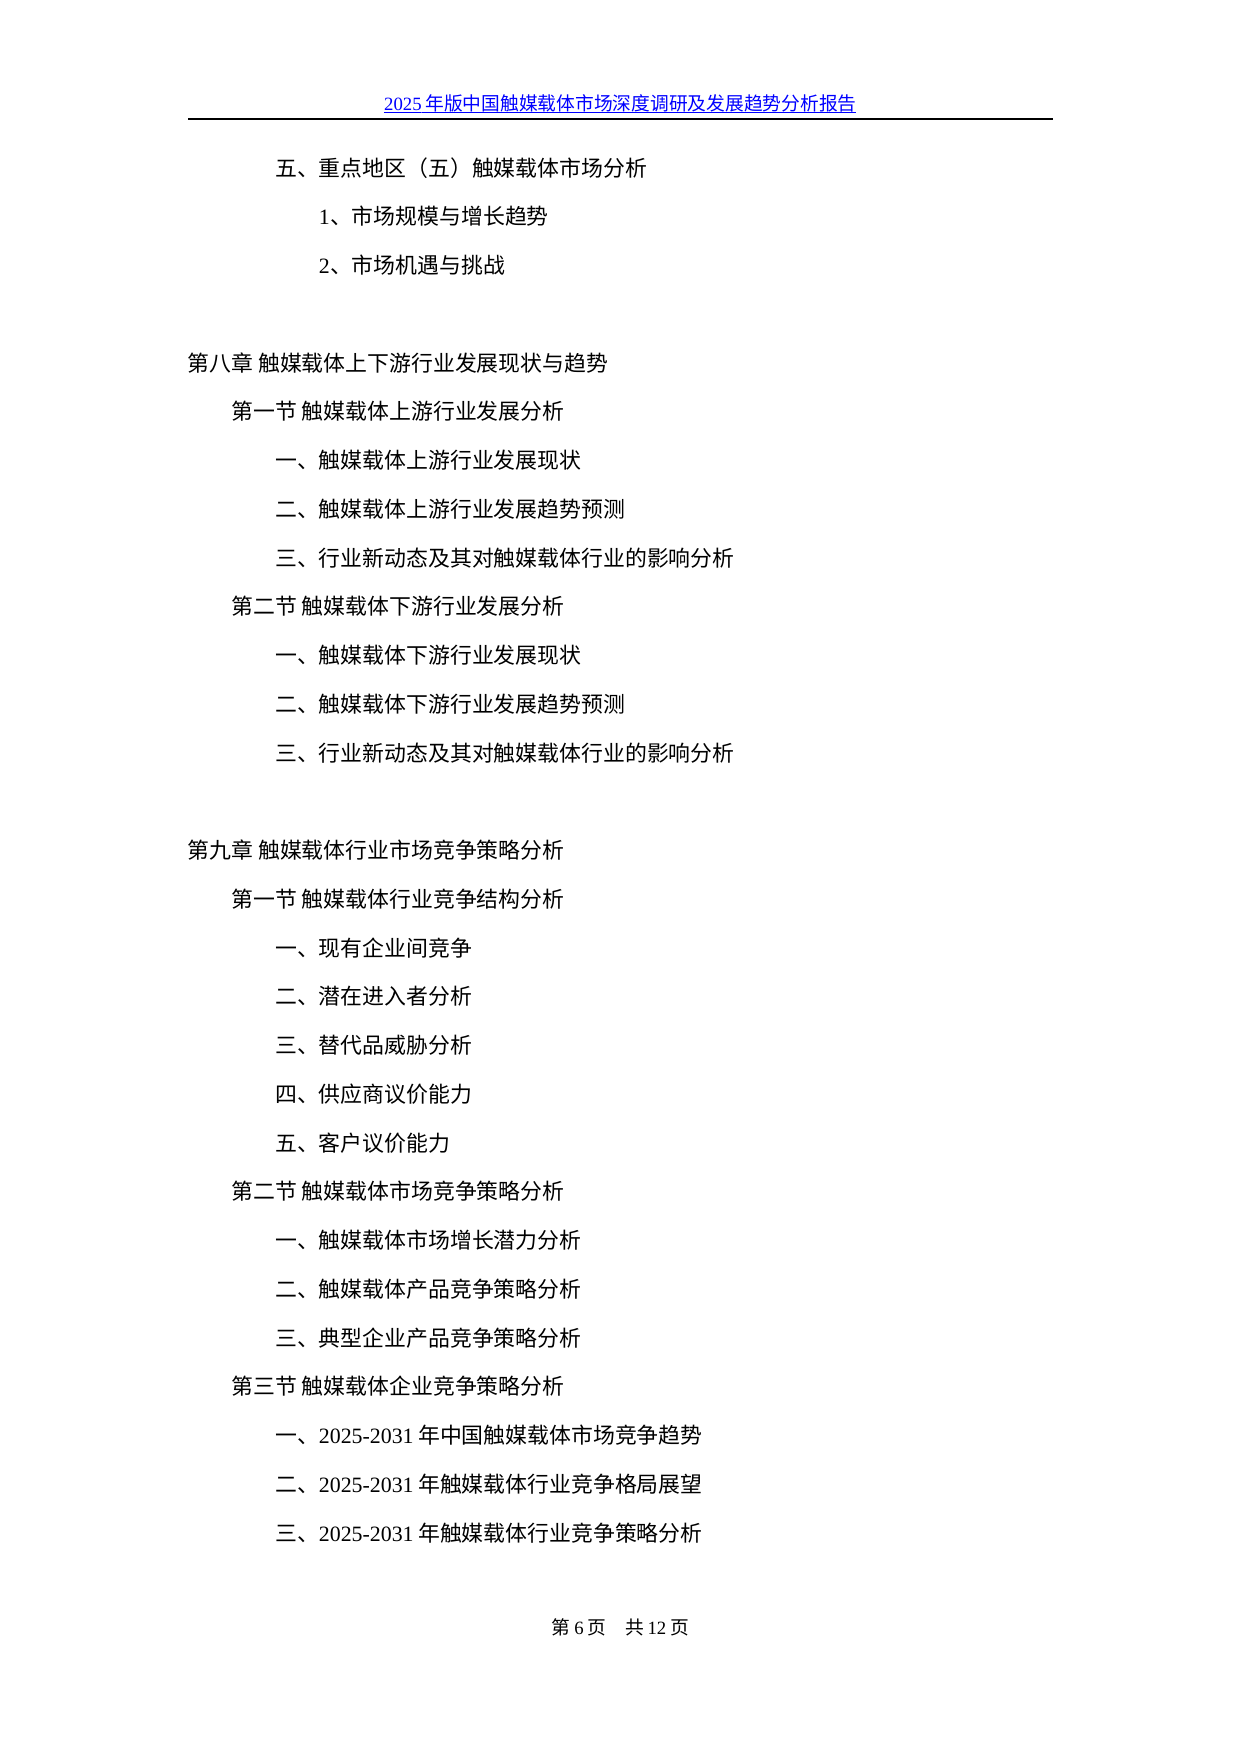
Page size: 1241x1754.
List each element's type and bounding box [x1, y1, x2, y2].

text [187, 150, 1053, 1548]
